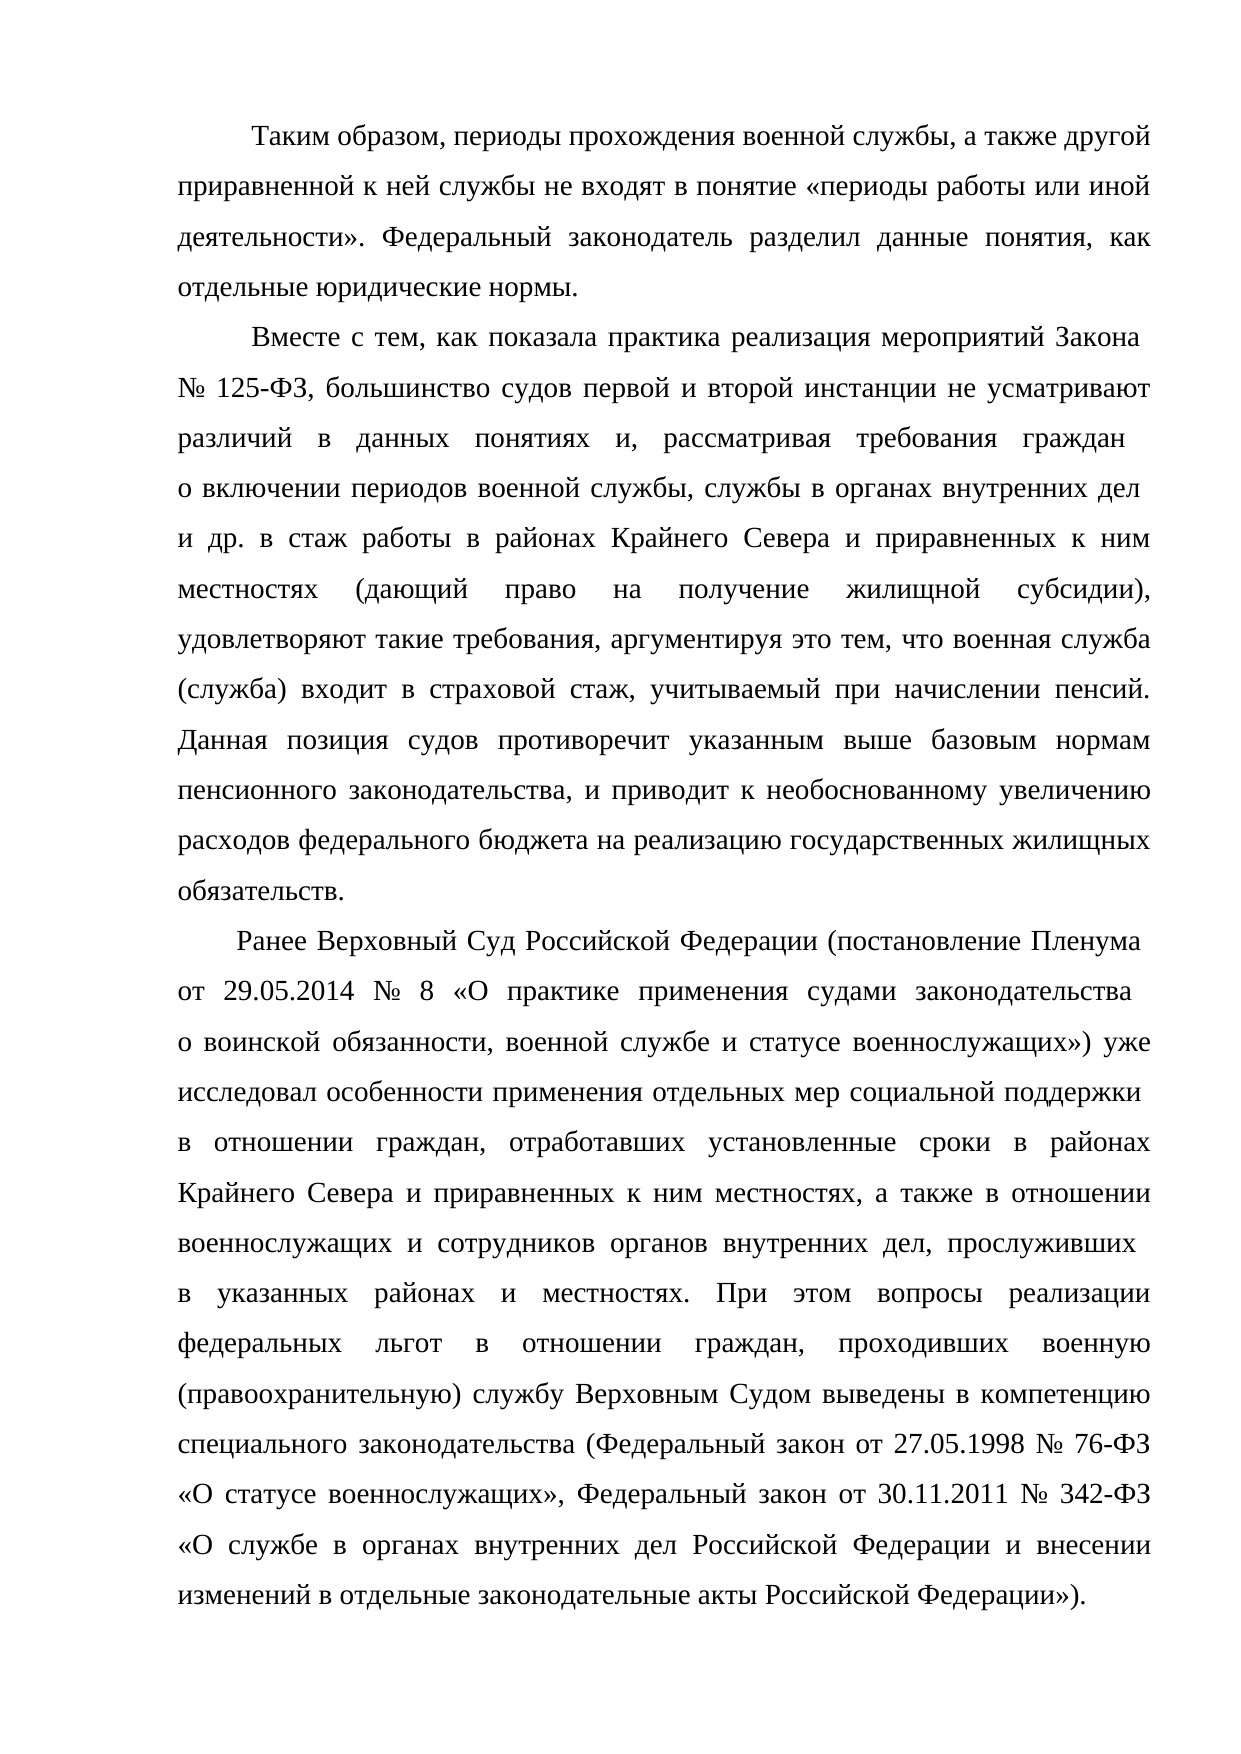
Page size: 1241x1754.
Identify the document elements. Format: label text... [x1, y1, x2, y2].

text Вместе с тем, как показала практика реализация мероприятий Закона № 125-ФЗ, большинство судов первой и второй инстанции не усматривают различий в данных понятиях и, рассматривая требования граждан о включении периодов военной службы, службы в органах внутренних дел и др. в стаж работы в районах Крайнего Севера и приравненных к ним местностях (дающий право на получение жилищной субсидии), удовлетворяют такие требования, аргументируя это тем, что военная служба (служба) входит в страховой стаж, учитываемый при начислении пенсий. Данная позиция судов противоречит указанным выше базовым нормам пенсионного законодательства, и приводит к необоснованному увеличению расходов федерального бюджета на реализацию государственных жилищных обязательств. [177, 319, 1152, 906]
text Ранее Верховный Суд Российской Федерации (постановление Пленума от 29.05.2014 № 8 «О практике применения судами законодательства о воинской обязанности, военной службе и статусе военнослужащих») уже исследовал особенности применения отдельных мер социальной поддержки в отношении граждан, отработавших установленные сроки в районах Крайнего Севера и приравненных к ним местностях, а также в отношении военнослужащих и сотрудников органов внутренних дел, прослуживших в указанных районах и местностях. При этом вопросы реализации федеральных льгот в отношении граждан, проходивших военную (правоохранительную) службу Верховным Судом выведены в компетенцию специального законодательства (Федеральный закон от 27.05.1998 № 76-ФЗ «О статусе военнослужащих», Федеральный закон от 30.11.2011 № 342-ФЗ «О службе в органах внутренних дел Российской Федерации и внесении изменений в отдельные законодательные акты Российской Федерации»). [177, 923, 1152, 1611]
text Таким образом, периоды прохождения военной службы, а также другой приравненной к ней службы не входят в понятие «периоды работы или иной деятельности». Федеральный законодатель разделил данные понятия, как отдельные юридические нормы. [177, 118, 1152, 303]
